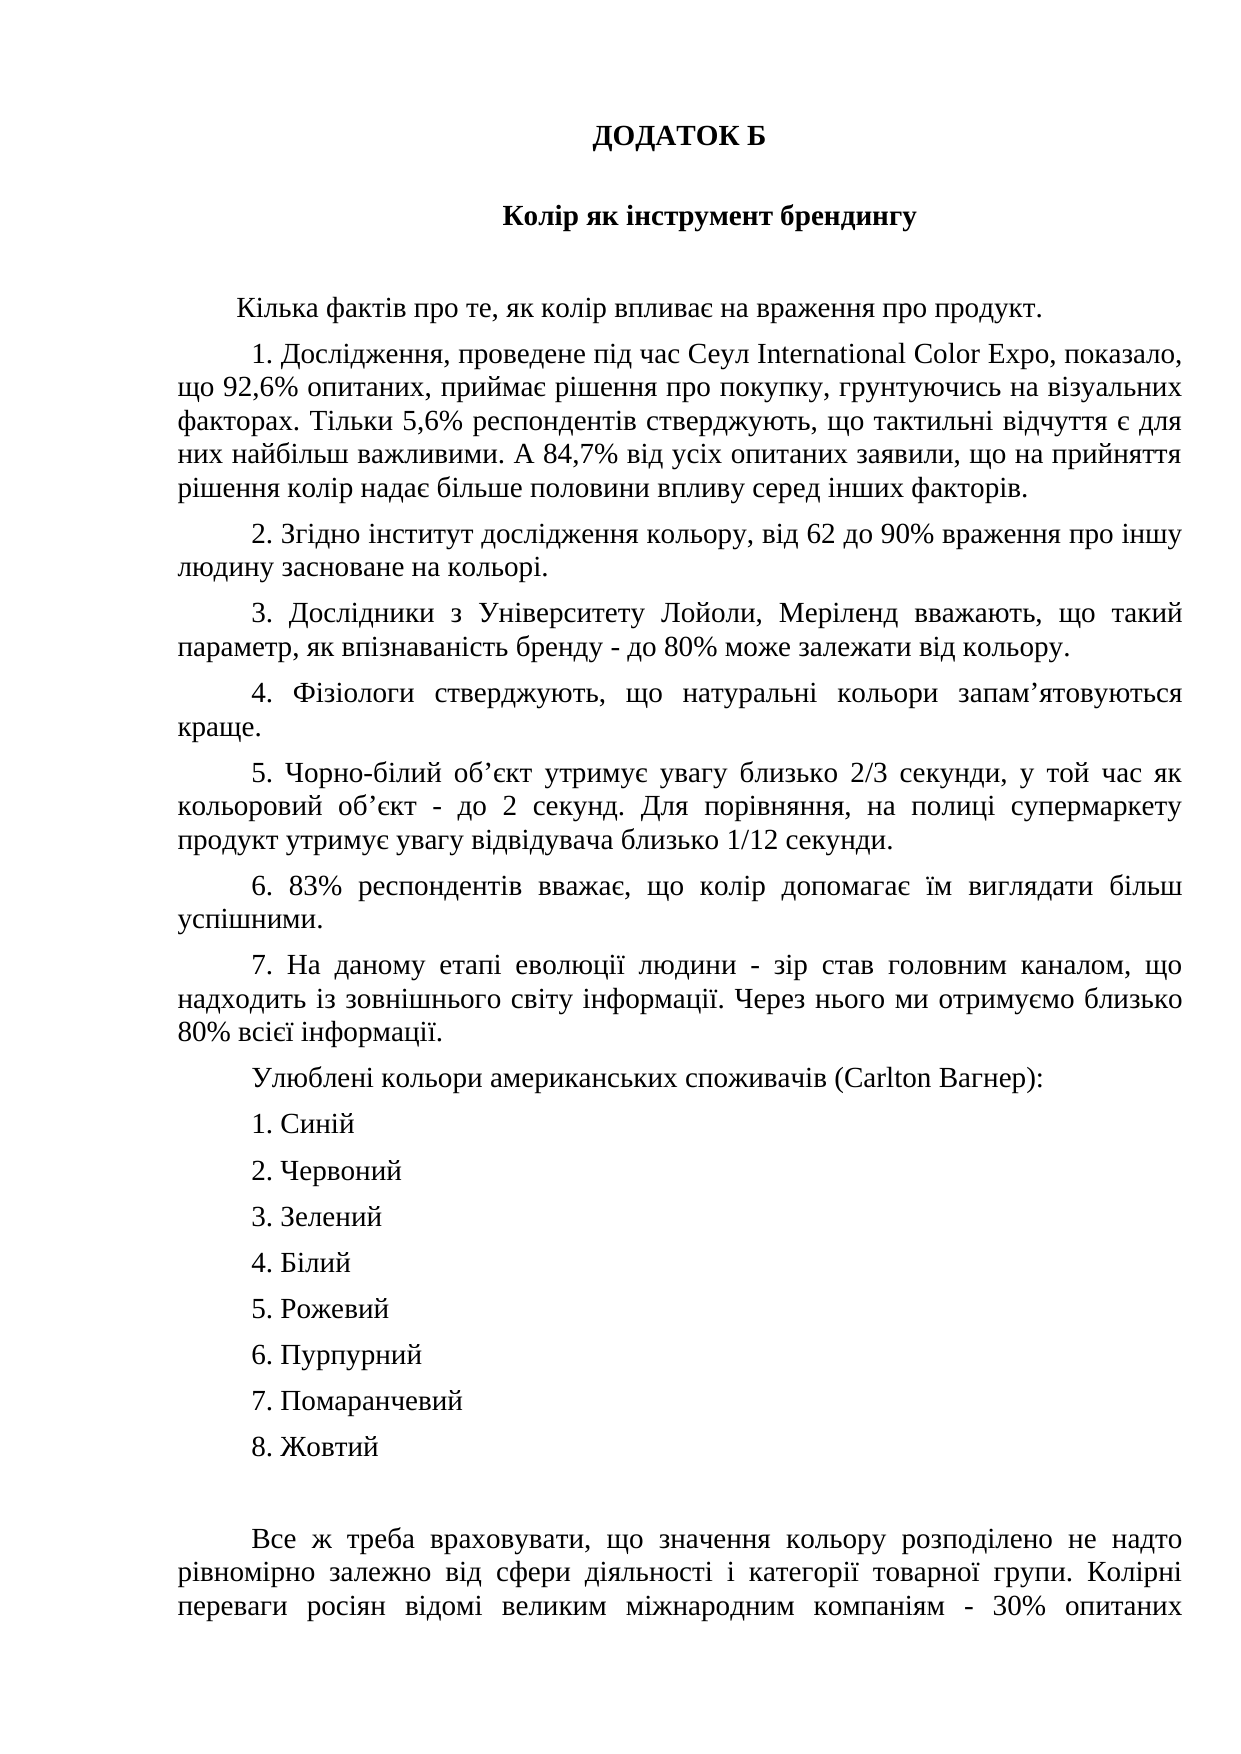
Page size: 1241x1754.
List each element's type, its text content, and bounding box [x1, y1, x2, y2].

text 4. Фізіологи стверджують, що натуральні кольори запам’ятовуються краще. [177, 675, 1183, 742]
text 2. Згідно інститут дослідження кольору, від 62 до 90% враження про іншу людину засноване на кольорі. [177, 516, 1183, 583]
text 7. На даному етапі еволюції людини - зір став головним каналом, що надходить із зовнішнього світу інформації. Через нього ми отримуємо близько 80% всієї інформації. [177, 947, 1183, 1048]
text Колір як інструмент брендингу [207, 198, 1183, 231]
text 6. 83% респондентів вважає, що колір допомагає їм виглядати більш успішними. [177, 868, 1183, 935]
text 8. Жовтий [177, 1429, 1183, 1462]
text 6. Пурпурний [177, 1337, 1183, 1370]
text 5. Рожевий [177, 1291, 1183, 1324]
text 5. Чорно-білий об’єкт утримує увагу близько 2/3 секунди, у той час як кольоровий об’єкт - до 2 секунд. Для порівняння, на полиці супермаркету продукт утримує увагу відвідувача близько 1/12 секунди. [177, 755, 1183, 855]
text 3. Зелений [177, 1199, 1183, 1232]
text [177, 1521, 1183, 1622]
text Улюблені кольори американських споживачів (Carlton Вагнер): [177, 1061, 1183, 1094]
text Кілька фактів про те, як колір впливає на враження про продукт. [207, 290, 1183, 323]
text 3. Дослідники з Університету Лойоли, Меріленд вважають, що такий параметр, як впізнаваність бренду - до 80% може залежати від кольору. [177, 596, 1183, 663]
text 1. Синій [177, 1107, 1183, 1140]
text 1. Дослідження, проведене під час Сеул International Color Expo, показало, що 92,6% опитаних, приймає рішення про покупку, грунтуючись на візуальних факторах. Тільки 5,6% респондентів стверджують, що тактильні відчуття є для них найбільш важливими. А 84,7% від усіх опитаних заявили, що на прийняття рішення колір надає більше половини впливу серед інших факторів. [177, 336, 1183, 503]
text 2. Червоний [177, 1153, 1183, 1186]
text ДОДАТОК Б [177, 118, 1152, 152]
text 7. Помаранчевий [177, 1383, 1183, 1416]
text 4. Білий [177, 1245, 1183, 1278]
